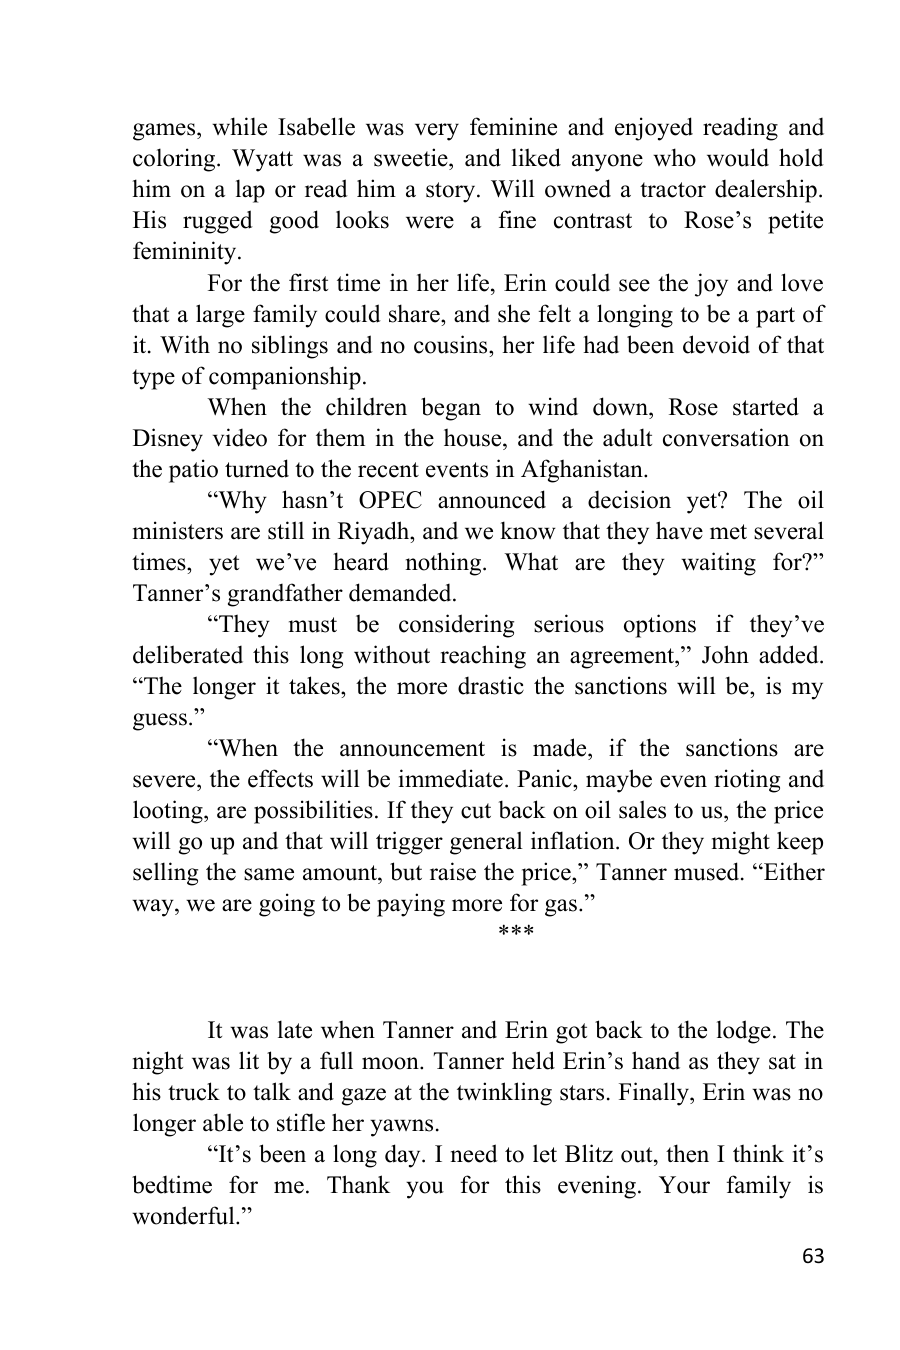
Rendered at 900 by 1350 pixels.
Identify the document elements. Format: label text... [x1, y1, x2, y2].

text *** [132, 919, 825, 948]
text “When the announcement is made, if the sanctions are severe, the effects will be immediate. Panic, maybe even rioting and looting, are possibilities. If they cut back on oil sales to us, the price will go up and that will trigger general inflation. Or they might keep selling the same amount, but raise the price,” Tanner mused. “Either way, we are going to be paying more for gas.” [132, 733, 825, 917]
text When the children began to wind down, Rose started a Disney video for them in the house, and the adult conversation on the patio turned to the recent events in Afghanistan. [132, 392, 825, 483]
text It was late when Tanner and Erin got back to the lodge. The night was lit by a full moon. Tanner held Erin’s hand as they sat in his truck to talk and gaze at the twinkling stars. Finally, Erin was no longer able to stifle her yawns. [132, 1015, 825, 1137]
text “It’s been a long day. I need to let Blitz out, then I think it’s bedtime for me. Thank you for this evening. Your family is wonderful.” [132, 1139, 825, 1230]
text “They must be considering serious options if they’ve deliberated this long without reaching an agreement,” John added. “The longer it takes, the more drastic the sanctions will be, is my guess.” [132, 609, 825, 731]
text “Why hasn’t OPEC announced a decision yet? The oil ministers are still in Riyadh, and we know that they have met several times, yet we’ve heard nothing. What are they waiting for?” Tanner’s grandfather demanded. [132, 485, 825, 607]
text For the first time in her life, Erin could see the joy and love that a large family could share, and she felt a longing to be a part of it. With no siblings and no cousins, her life had been devoid of that type of companionship. [132, 268, 825, 389]
